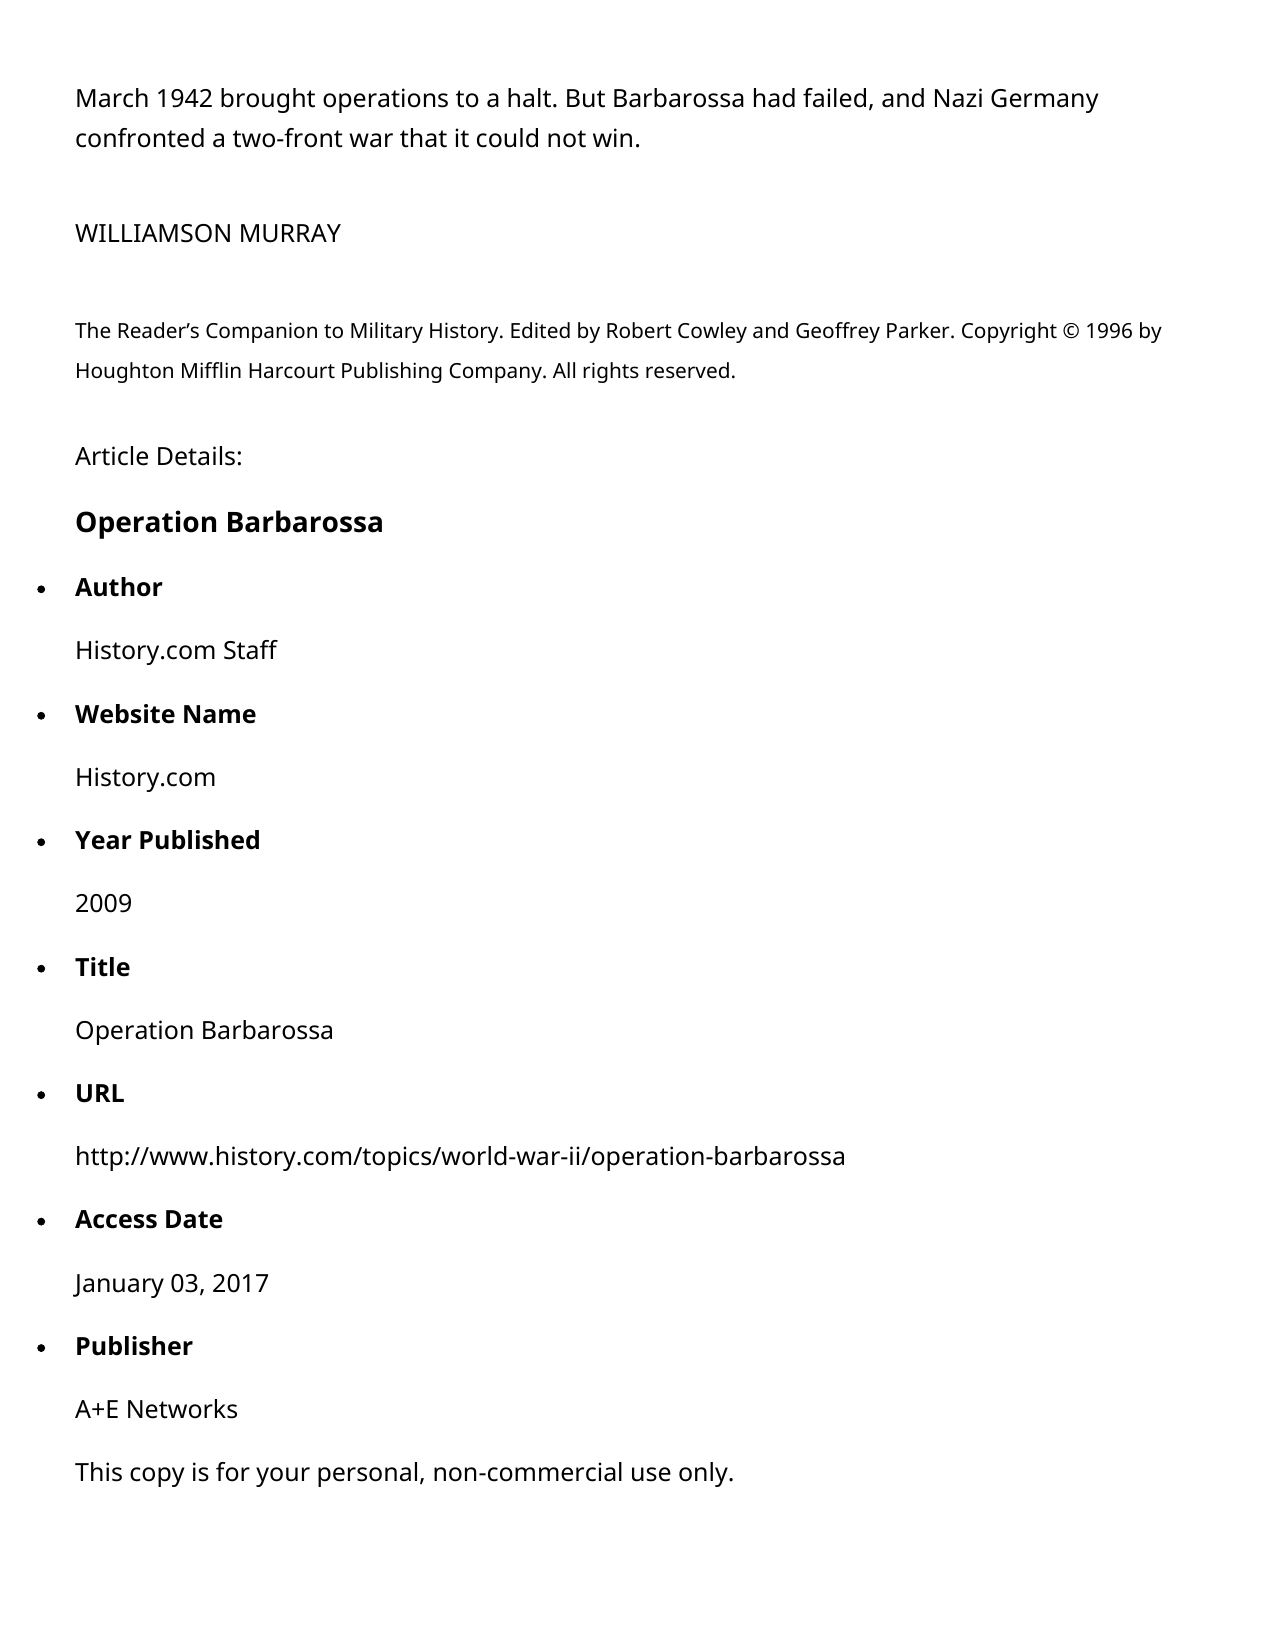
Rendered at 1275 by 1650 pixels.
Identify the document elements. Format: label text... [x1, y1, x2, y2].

text Article Details: [75, 439, 1200, 473]
list Author [37, 570, 1200, 604]
text The Reader’s Companion to Military History. Edited by Robert Cowley and Geoffrey Parker. Copyright © 1996 by Houghton Mifflin Harcourt Publishing Company. All rights reserved. [75, 304, 1200, 384]
text A+E Networks [75, 1392, 1200, 1426]
list URL [37, 1076, 1200, 1110]
text 2009 [75, 886, 1200, 920]
text WILLIAMSON MURRAY [75, 210, 1200, 250]
list Title [37, 949, 1200, 983]
text January 03, 2017 [75, 1265, 1200, 1299]
list Publisher [37, 1328, 1200, 1363]
text This copy is for your personal, non-commercial use only. [75, 1455, 1200, 1489]
text History.com Staff [75, 633, 1200, 667]
text Operation Barbarossa [75, 502, 1200, 541]
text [75, 75, 1200, 155]
list Year Published [37, 823, 1200, 857]
text History.com [75, 759, 1200, 793]
text http://www.history.com/topics/world-war-ii/operation-barbarossa [75, 1139, 1200, 1173]
text Operation Barbarossa [75, 1012, 1200, 1046]
list Website Name [37, 696, 1200, 730]
list Access Date [37, 1202, 1200, 1236]
